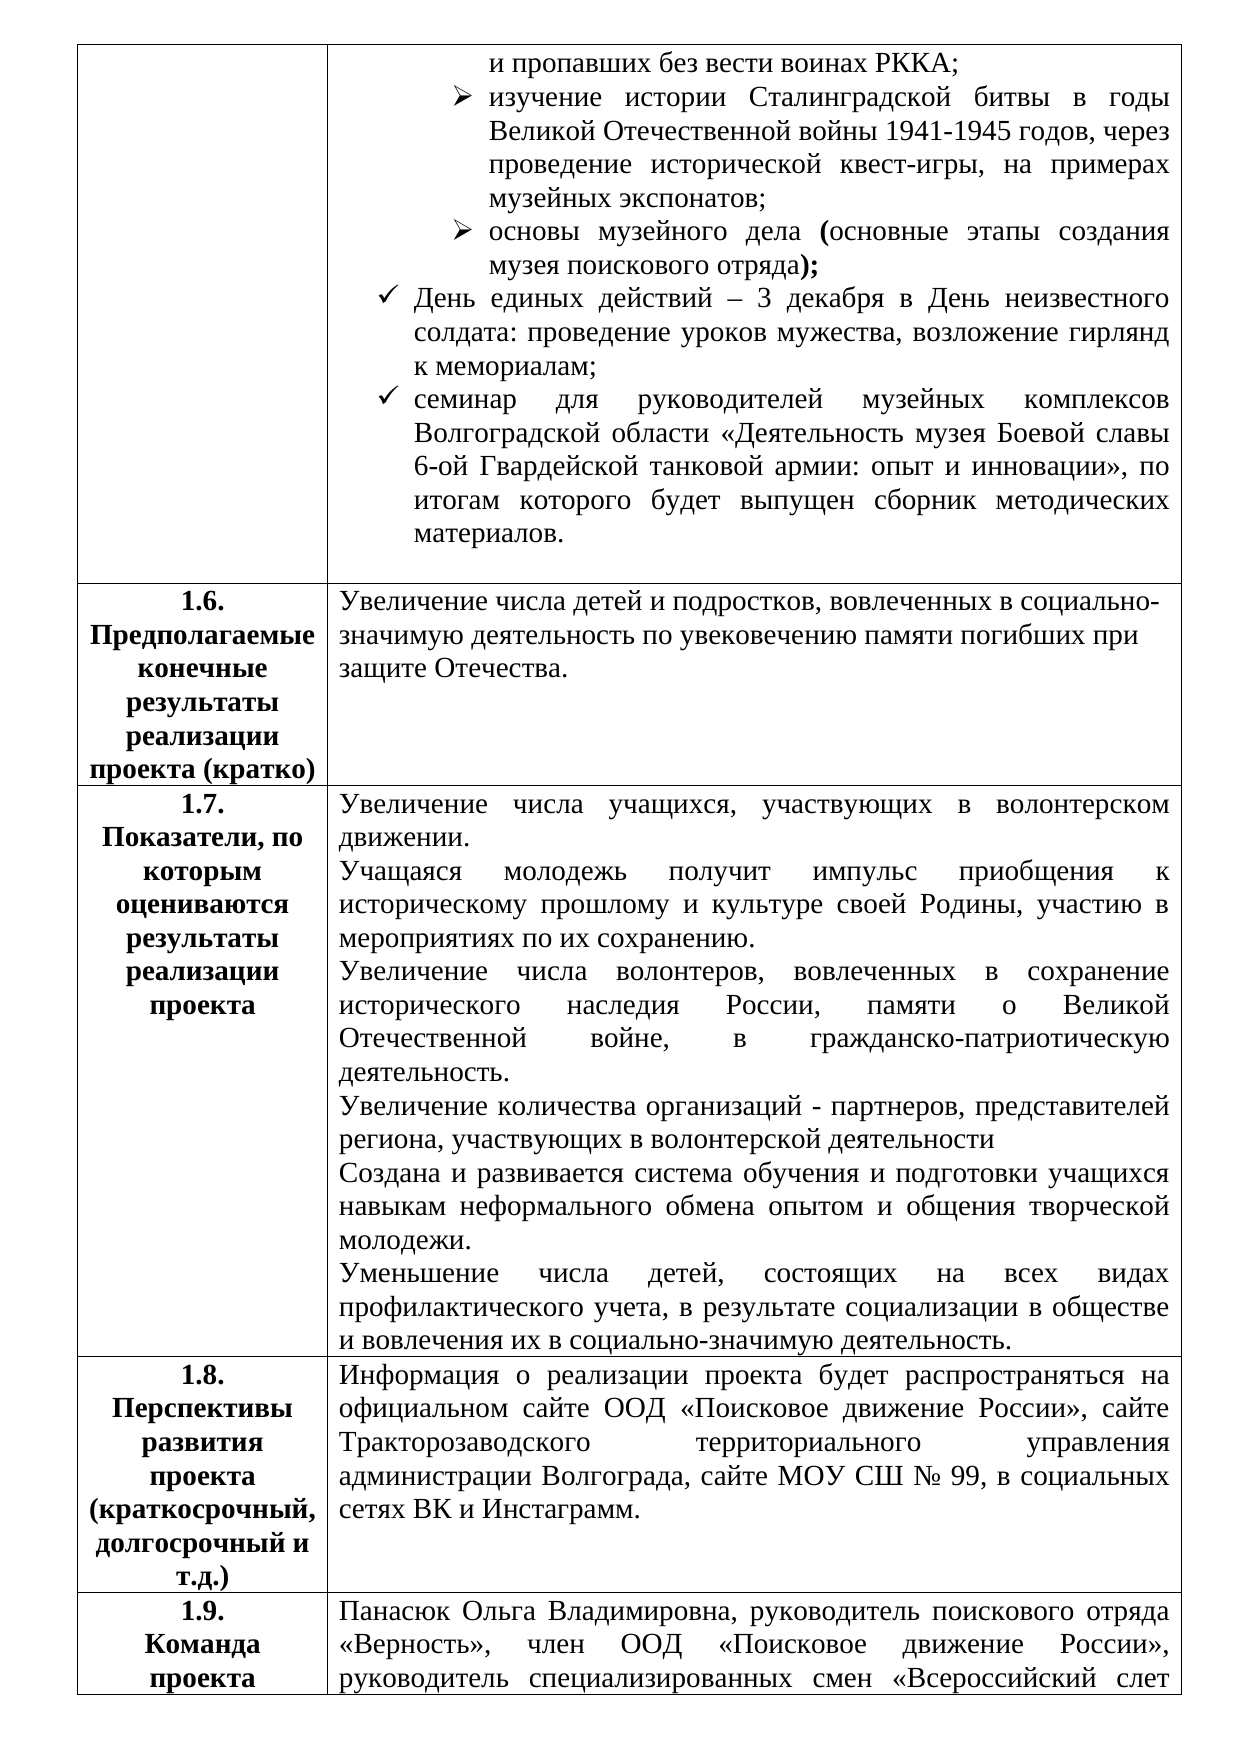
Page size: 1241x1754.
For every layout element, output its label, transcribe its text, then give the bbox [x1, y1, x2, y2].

table_cell Увеличение числа детей и подростков, вовлеченных в социально-значимую деятельность по увековечению памяти погибших при защите Отечества. [328, 584, 1181, 785]
table_cell Информация о реализации проекта будет распространяться на официальном сайте ООД «Поисковое движение России», сайте Тракторозаводского территориального управления администрации Волгограда, сайте МОУ СШ № 99, в социальных сетях ВК и Инстаграмм. [328, 1357, 1181, 1592]
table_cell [328, 1593, 1181, 1693]
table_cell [78, 1593, 327, 1693]
table_cell Увеличение числа учащихся, участвующих в волонтерском движении. Учащаяся молодежь получит импульс приобщения к историческому прошлому и культуре своей Родины, участию в мероприятиях по их сохранению. Увеличение числа волонтеров, вовлеченных в сохранение исторического наследия России, памяти о Великой Отечественной войне, в гражданско-патриотическую деятельность. Увеличение количества организаций - партнеров, представителей региона, участвующих в волонтерской деятельности Создана и развивается система обучения и подготовки учащихся навыкам неформального обмена опытом и общения творческой молодежи. Уменьшение числа детей, состоящих на всех видах профилактического учета, в результате социализации в обществе и вовлечения их в социально-значимую деятельность. [328, 786, 1181, 1356]
table_cell 1.7. Показатели, по которым оцениваются результаты реализации проекта [78, 786, 327, 1356]
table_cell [328, 45, 1181, 582]
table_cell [78, 45, 327, 582]
table_cell 1.8. Перспективы развития проекта (краткосрочный, долгосрочный и т.д.) [78, 1357, 327, 1592]
table_cell 1.6. Предполагаемые конечные результаты реализации проекта (кратко) [78, 584, 327, 785]
